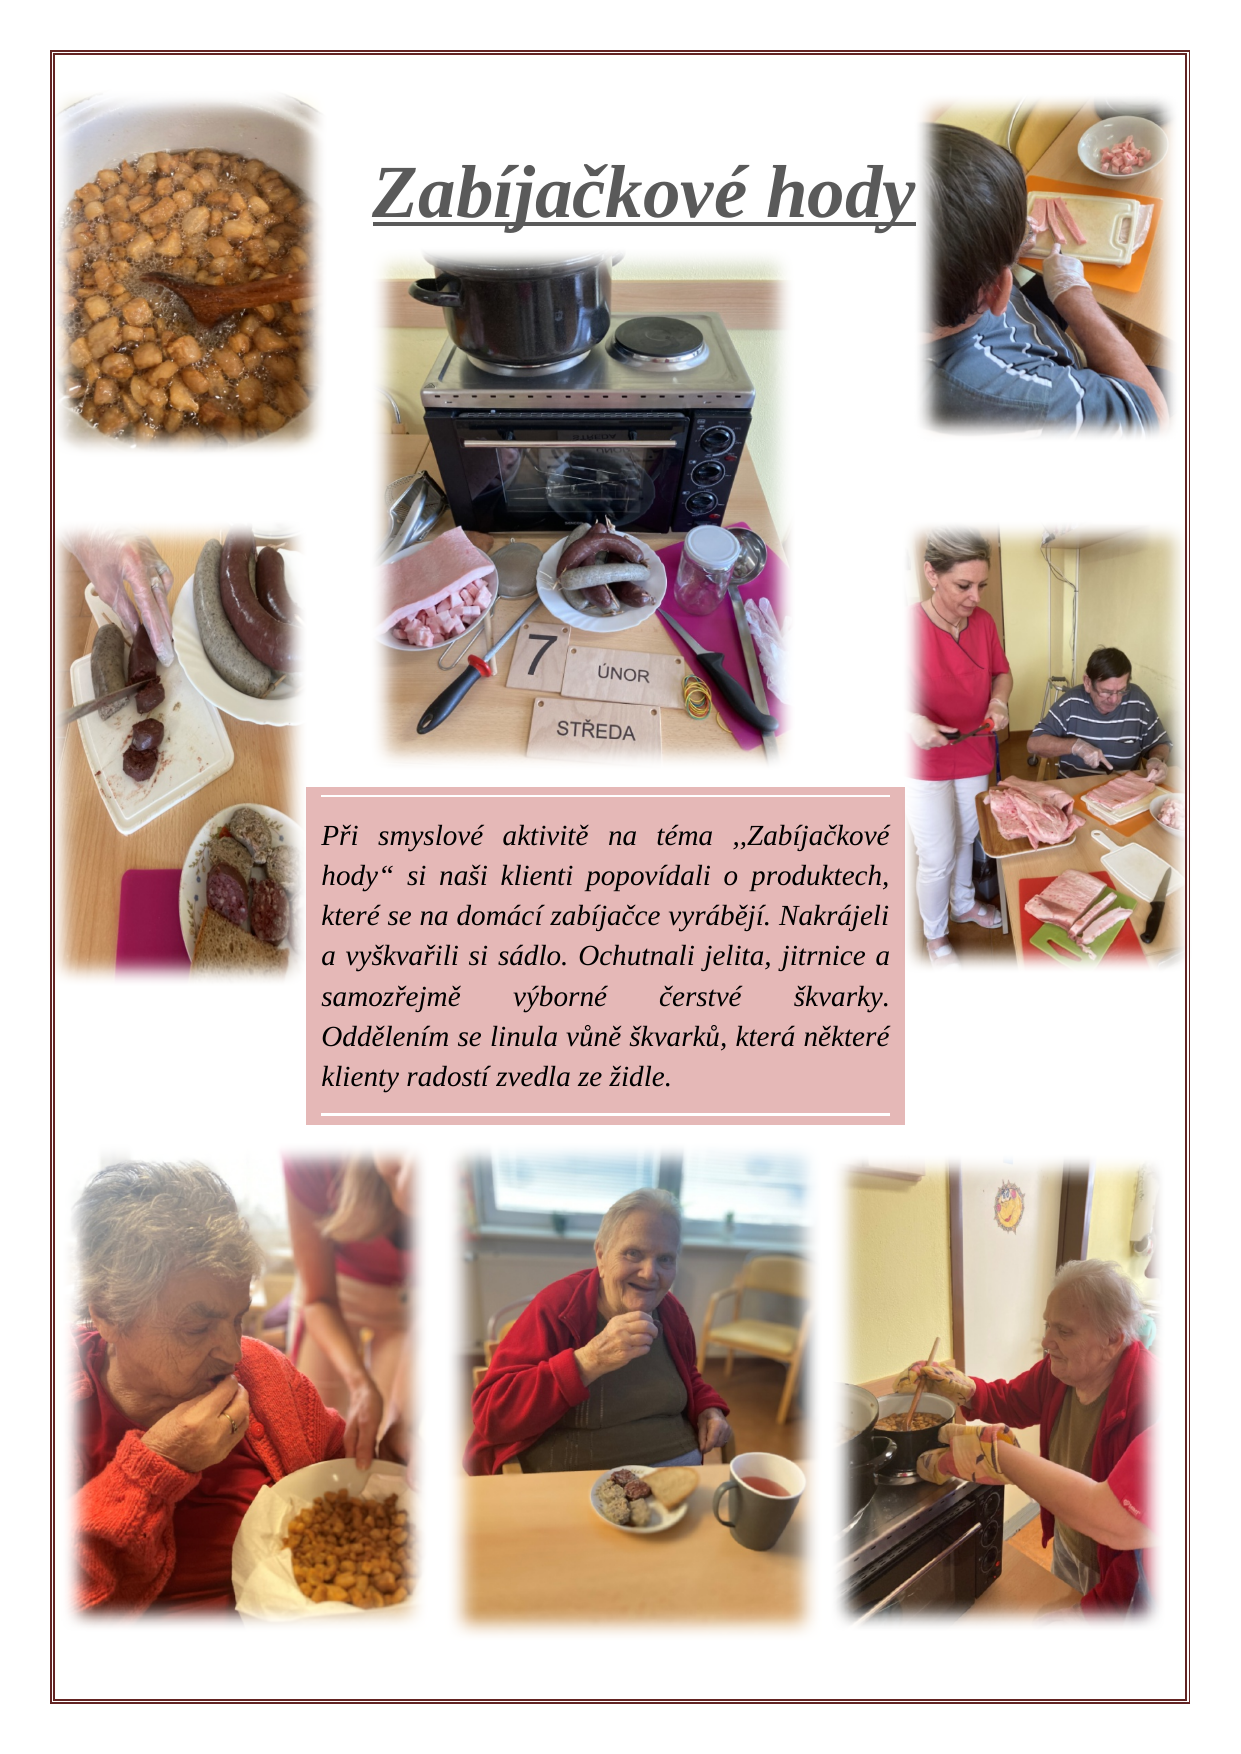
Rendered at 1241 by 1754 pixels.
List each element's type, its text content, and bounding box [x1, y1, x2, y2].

picture [399, 276, 767, 742]
picture [79, 118, 299, 429]
picture [475, 1171, 793, 1612]
picture [860, 1183, 1136, 1603]
picture [76, 549, 279, 958]
text Zabíjačkové hody [373, 148, 1093, 234]
picture [90, 1170, 400, 1603]
picture [942, 121, 1151, 414]
picture [930, 548, 1164, 945]
